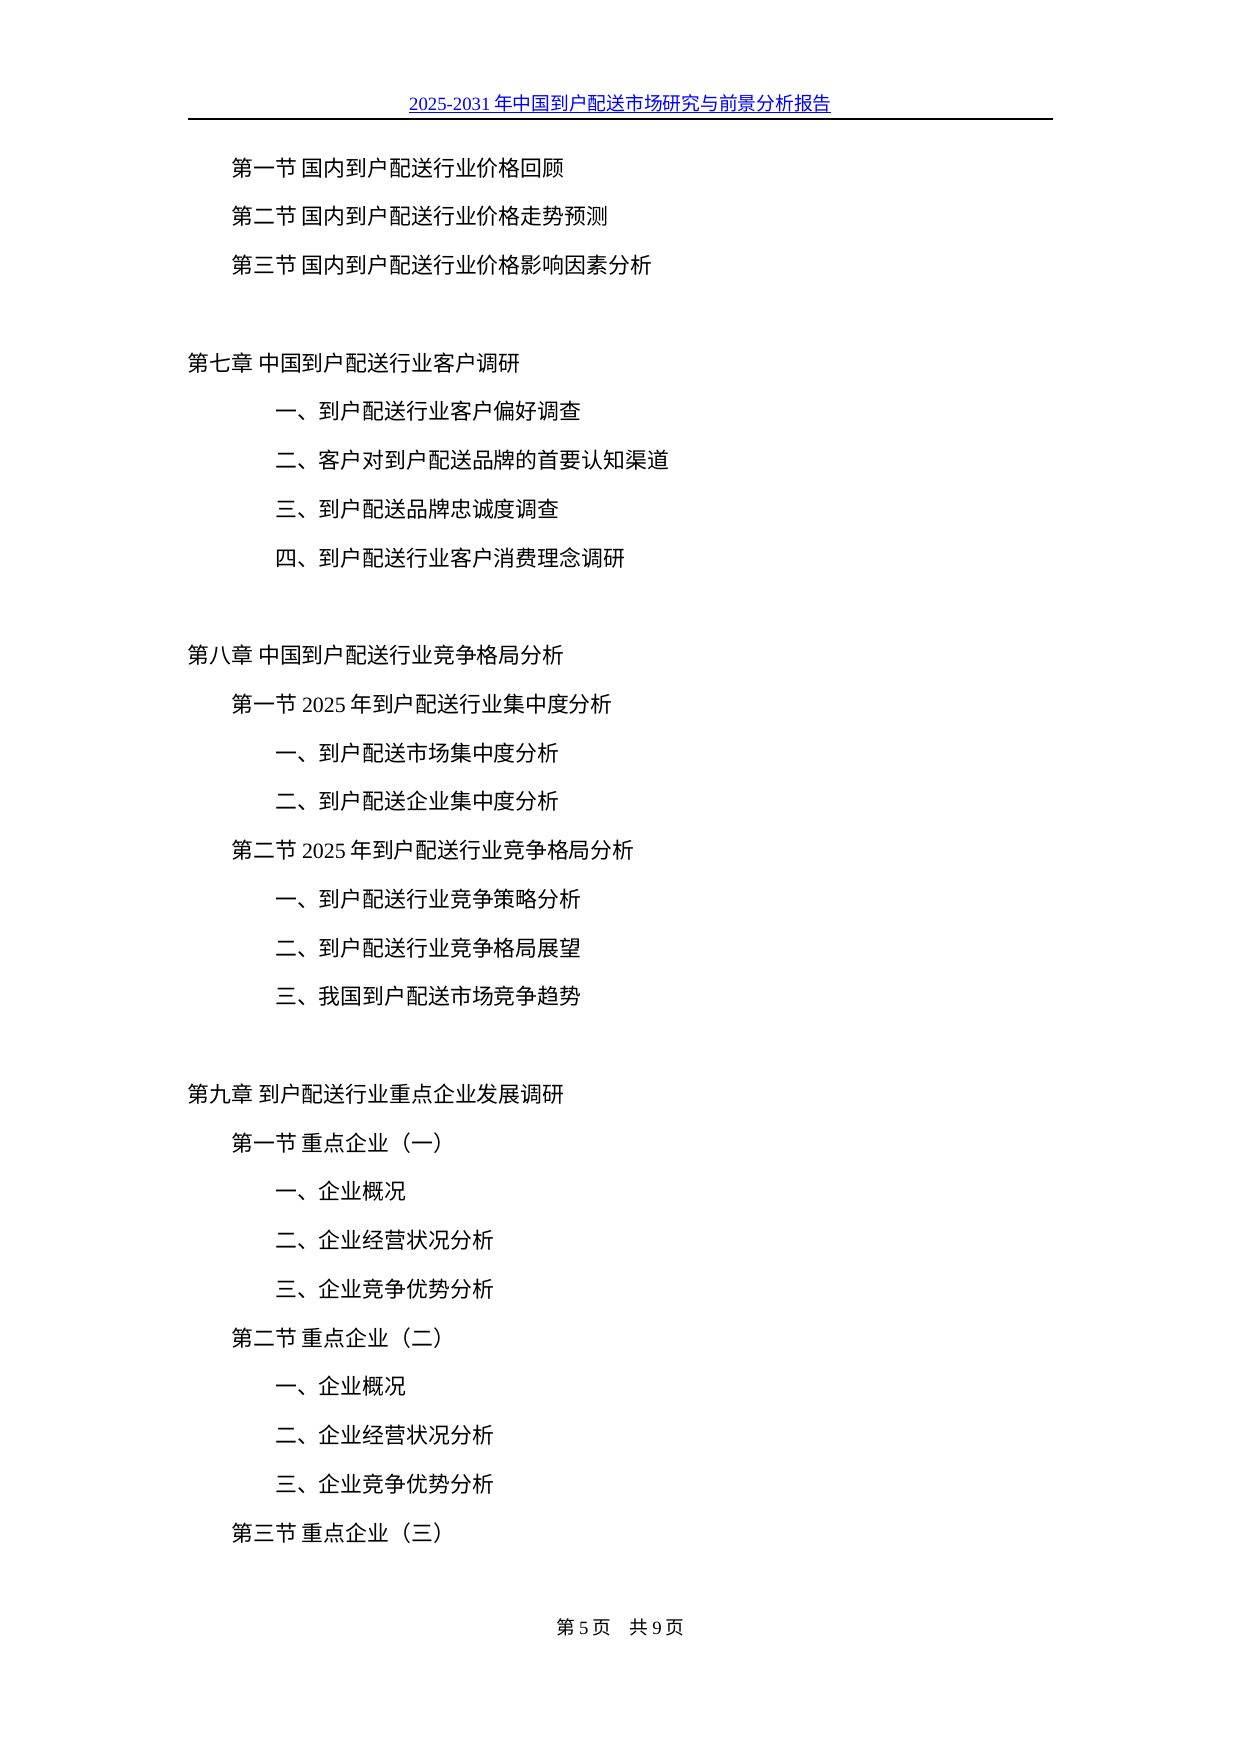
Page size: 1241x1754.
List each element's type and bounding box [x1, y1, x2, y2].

text [187, 150, 1053, 1548]
